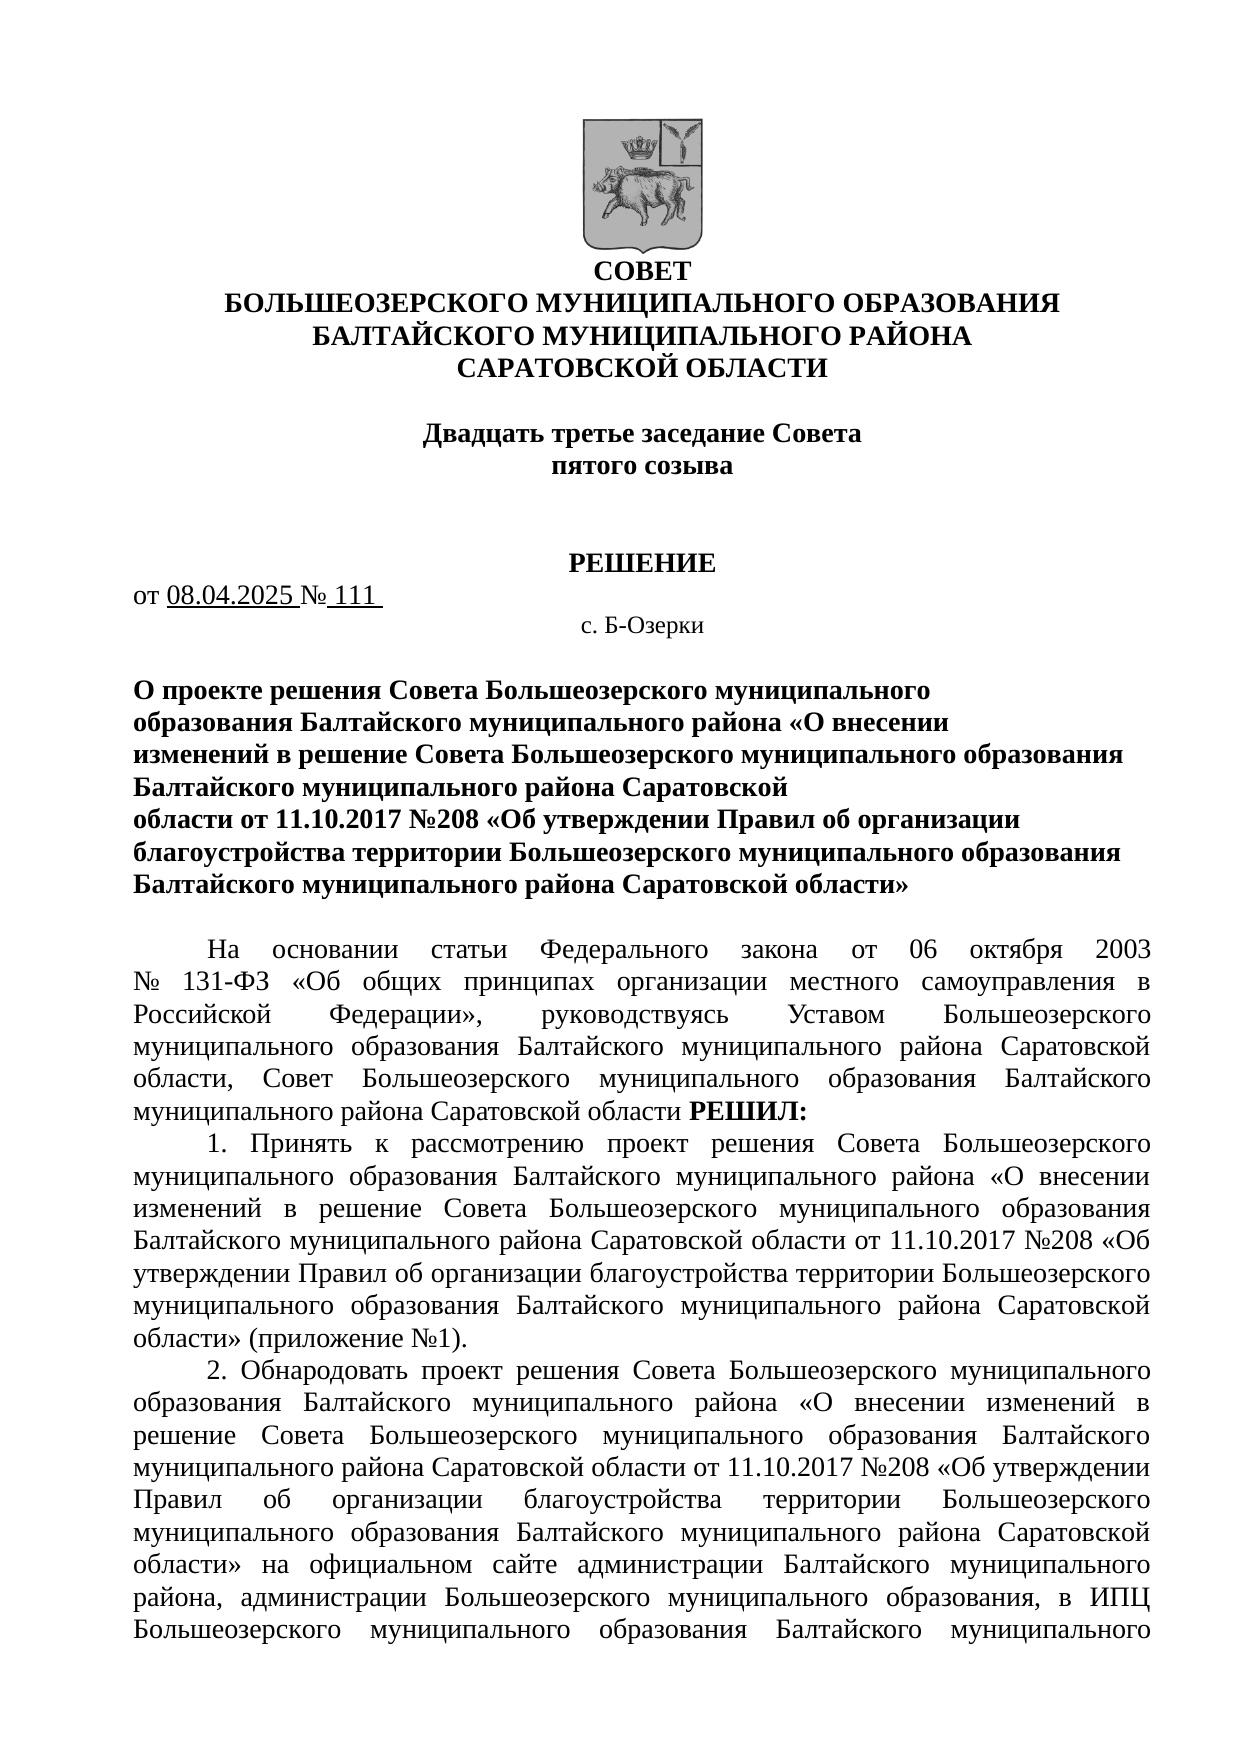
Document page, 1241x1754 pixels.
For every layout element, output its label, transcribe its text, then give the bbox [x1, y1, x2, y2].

text Двадцать третье заседание Совета [133, 416, 1152, 448]
text РЕШЕНИЕ [133, 546, 1152, 578]
text пятого созыва [133, 448, 1152, 481]
text образования Балтайского муниципального района «О внесении [133, 705, 1152, 737]
text изменений в решение Совета Большеозерского муниципального образования Балтайского муниципального района Саратовской [133, 737, 1152, 802]
text от 08.04.2025 № 111 [133, 578, 1152, 610]
text БОЛЬШЕОЗЕРСКОГО МУНИЦИПАЛЬНОГО ОБРАЗОВАНИЯ [133, 286, 1152, 319]
text СОВЕТ [133, 254, 1152, 286]
picture [582, 118, 703, 254]
text На основании статьи Федерального закона от 06 октября 2003 № 131-ФЗ «Об общих принципах организации местного самоуправления в Российской Федерации», руководствуясь Уставом Большеозерского муниципального образования Балтайского муниципального района Саратовской области, Совет Большеозерского муниципального образования Балтайского муниципального района Саратовской области РЕШИЛ: [133, 932, 1152, 1126]
text области от 11.10.2017 №208 «Об утверждении Правил об организации благоустройства территории Большеозерского муниципального образования Балтайского муниципального района Саратовской области» [133, 802, 1152, 899]
text 1. Принять к рассмотрению проект решения Совета Большеозерского муниципального образования Балтайского муниципального района «О внесении изменений в решение Совета Большеозерского муниципального образования Балтайского муниципального района Саратовской области от 11.10.2017 №208 «Об утверждении Правил об организации благоустройства территории Большеозерского муниципального образования Балтайского муниципального района Саратовской области» (приложение №1). [133, 1126, 1152, 1353]
text САРАТОВСКОЙ ОБЛАСТИ [133, 351, 1152, 384]
text с. Б-Озерки [133, 610, 1152, 639]
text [133, 1353, 1152, 1644]
text О проекте решения Совета Большеозерского муниципального [133, 673, 1152, 705]
text БАЛТАЙСКОГО МУНИЦИПАЛЬНОГО РАЙОНА [133, 319, 1152, 351]
